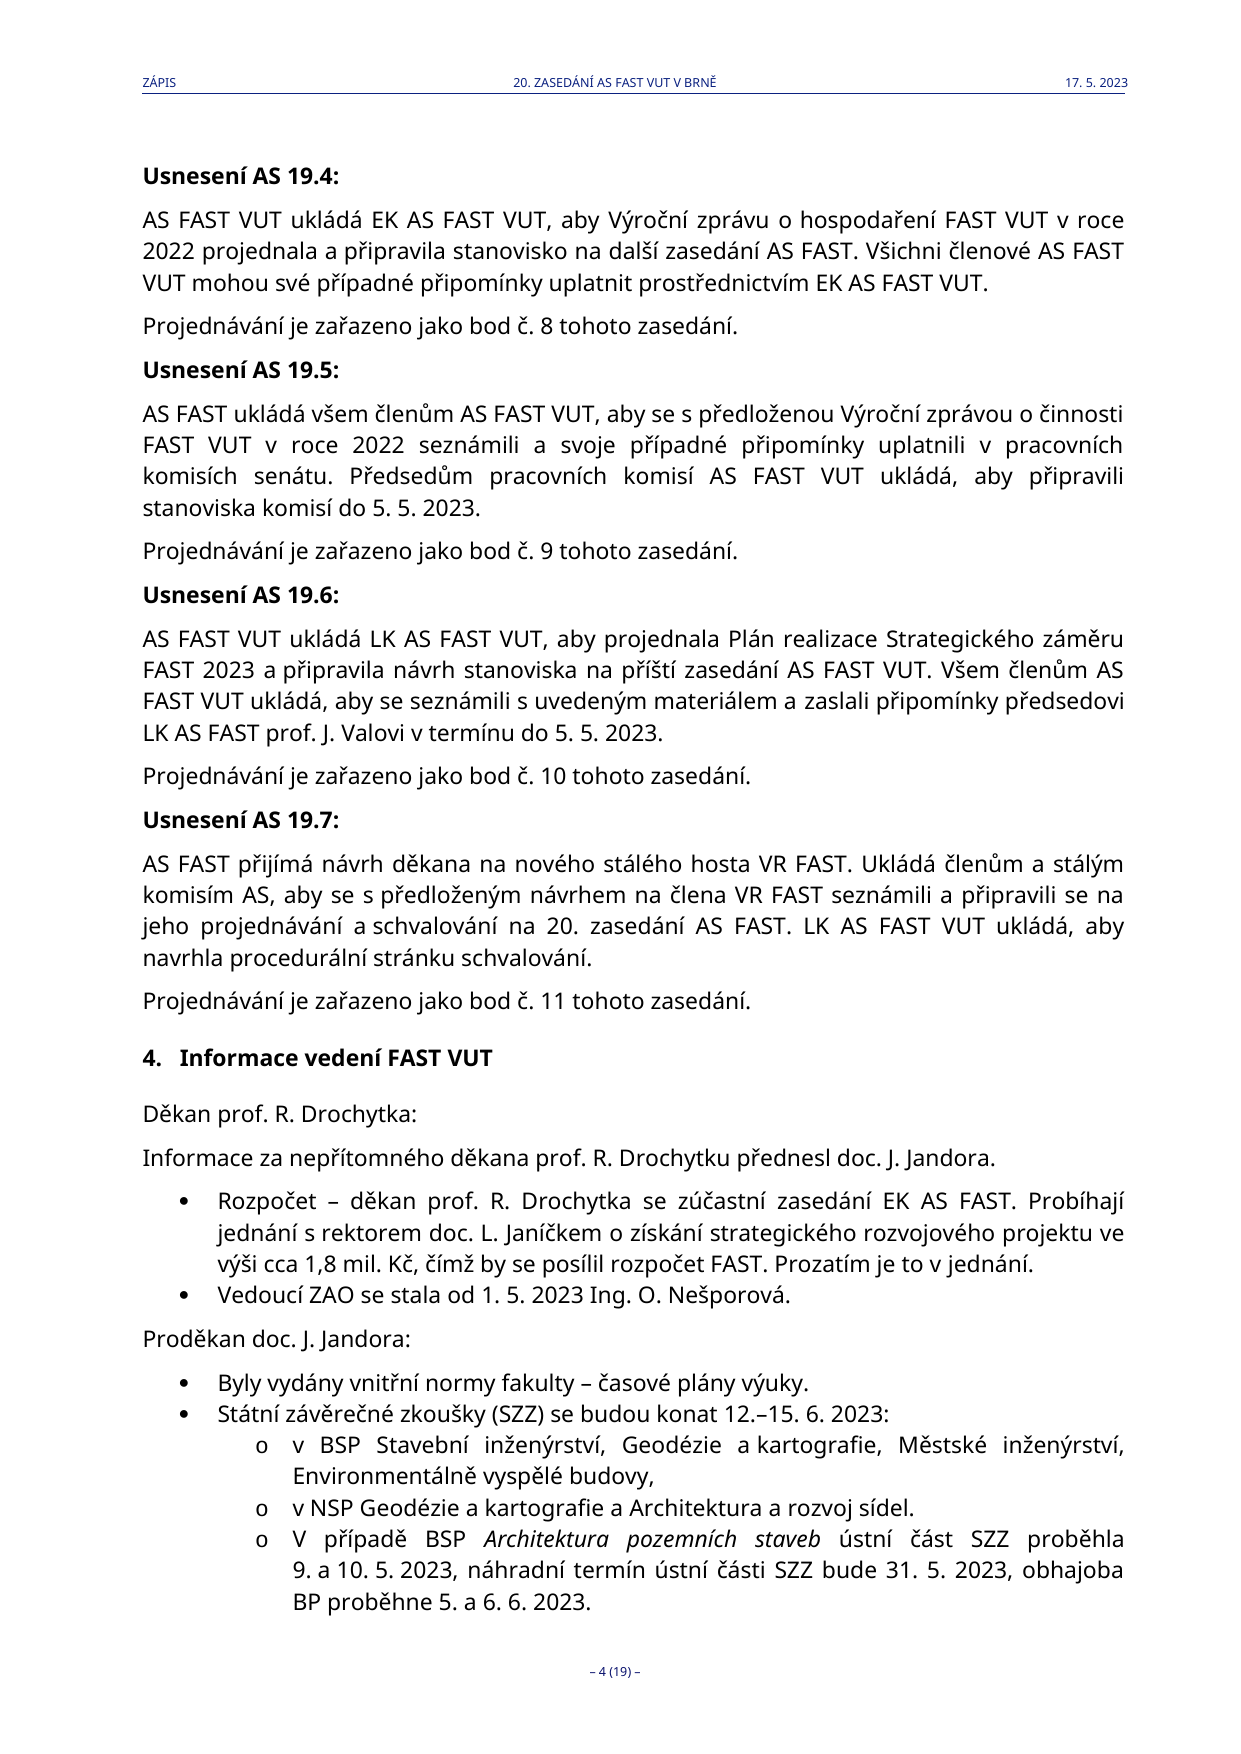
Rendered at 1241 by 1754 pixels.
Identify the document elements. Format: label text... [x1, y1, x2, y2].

text Informace za nepřítomného děkana prof. R. Drochytku přednesl doc. J. Jandora. [142, 1141, 1125, 1173]
text Rozpočet – děkan prof. R. Drochytka se zúčastní zasedání EK AS FAST. Probíhají jednání s rektorem doc. L. Janíčkem o získání strategického rozvojového projektu ve výši cca 1,8 mil. Kč, čímž by se posílil rozpočet FAST. Prozatím je to v jednání. [180, 1185, 1125, 1279]
text Usnesení AS 19.5: [142, 354, 1125, 385]
text AS FAST přijímá návrh děkana na nového stálého hosta VR FAST. Ukládá členům a stálým komisím AS, aby se s předloženým návrhem na člena VR FAST seznámili a připravili se na jeho projednávání a schvalování na 20. zasedání AS FAST. LK AS FAST VUT ukládá, aby navrhla procedurální stránku schvalování. [142, 848, 1125, 973]
text Projednávání je zařazeno jako bod č. 11 tohoto zasedání. [142, 985, 1125, 1016]
list v BSP Stavební inženýrství, Geodézie a kartografie, Městské inženýrství, Environmentálně vyspělé budovy, [255, 1429, 1125, 1492]
text Projednávání je zařazeno jako bod č. 9 tohoto zasedání. [142, 535, 1125, 566]
text Usnesení AS 19.4: [142, 160, 1125, 191]
text AS FAST ukládá všem členům AS FAST VUT, aby se s předloženou Výroční zprávou o činnosti FAST VUT v roce 2022 seznámili a svoje případné připomínky uplatnili v pracovních komisích senátu. Předsedům pracovních komisí AS FAST VUT ukládá, aby připravili stanoviska komisí do 5. 5. 2023. [142, 398, 1125, 523]
text AS FAST VUT ukládá LK AS FAST VUT, aby projednala Plán realizace Strategického záměru FAST 2023 a připravila návrh stanoviska na příští zasedání AS FAST VUT. Všem členům AS FAST VUT ukládá, aby se seznámili s uvedeným materiálem a zaslali připomínky předsedovi LK AS FAST prof. J. Valovi v termínu do 5. 5. 2023. [142, 623, 1125, 748]
text Byly vydány vnitřní normy fakulty – časové plány výuky. [180, 1366, 1125, 1398]
list v NSP Geodézie a kartografie a Architektura a rozvoj sídel. [255, 1492, 1125, 1523]
text Proděkan doc. J. Jandora: [142, 1323, 1125, 1354]
text AS FAST VUT ukládá EK AS FAST VUT, aby Výroční zprávu o hospodaření FAST VUT v roce 2022 projednala a připravila stanovisko na další zasedání AS FAST. Všichni členové AS FAST VUT mohou své případné připomínky uplatnit prostřednictvím EK AS FAST VUT. [142, 204, 1125, 298]
text Projednávání je zařazeno jako bod č. 8 tohoto zasedání. [142, 310, 1125, 341]
subtitle Informace vedení FAST VUT [142, 1041, 1125, 1073]
text Usnesení AS 19.7: [142, 804, 1125, 835]
list V případě BSP Architektura pozemních staveb ústní část SZZ proběhla 9. a 10. 5. 2023, náhradní termín ústní části SZZ bude 31. 5. 2023, obhajoba BP proběhne 5. a 6. 6. 2023. [255, 1523, 1125, 1617]
text Vedoucí ZAO se stala od 1. 5. 2023 Ing. O. Nešporová. [180, 1279, 1125, 1310]
text Usnesení AS 19.6: [142, 579, 1125, 610]
text Projednávání je zařazeno jako bod č. 10 tohoto zasedání. [142, 760, 1125, 791]
text Děkan prof. R. Drochytka: [142, 1098, 1125, 1129]
text Státní závěrečné zkoušky (SZZ) se budou konat 12.–15. 6. 2023: [180, 1398, 1125, 1429]
